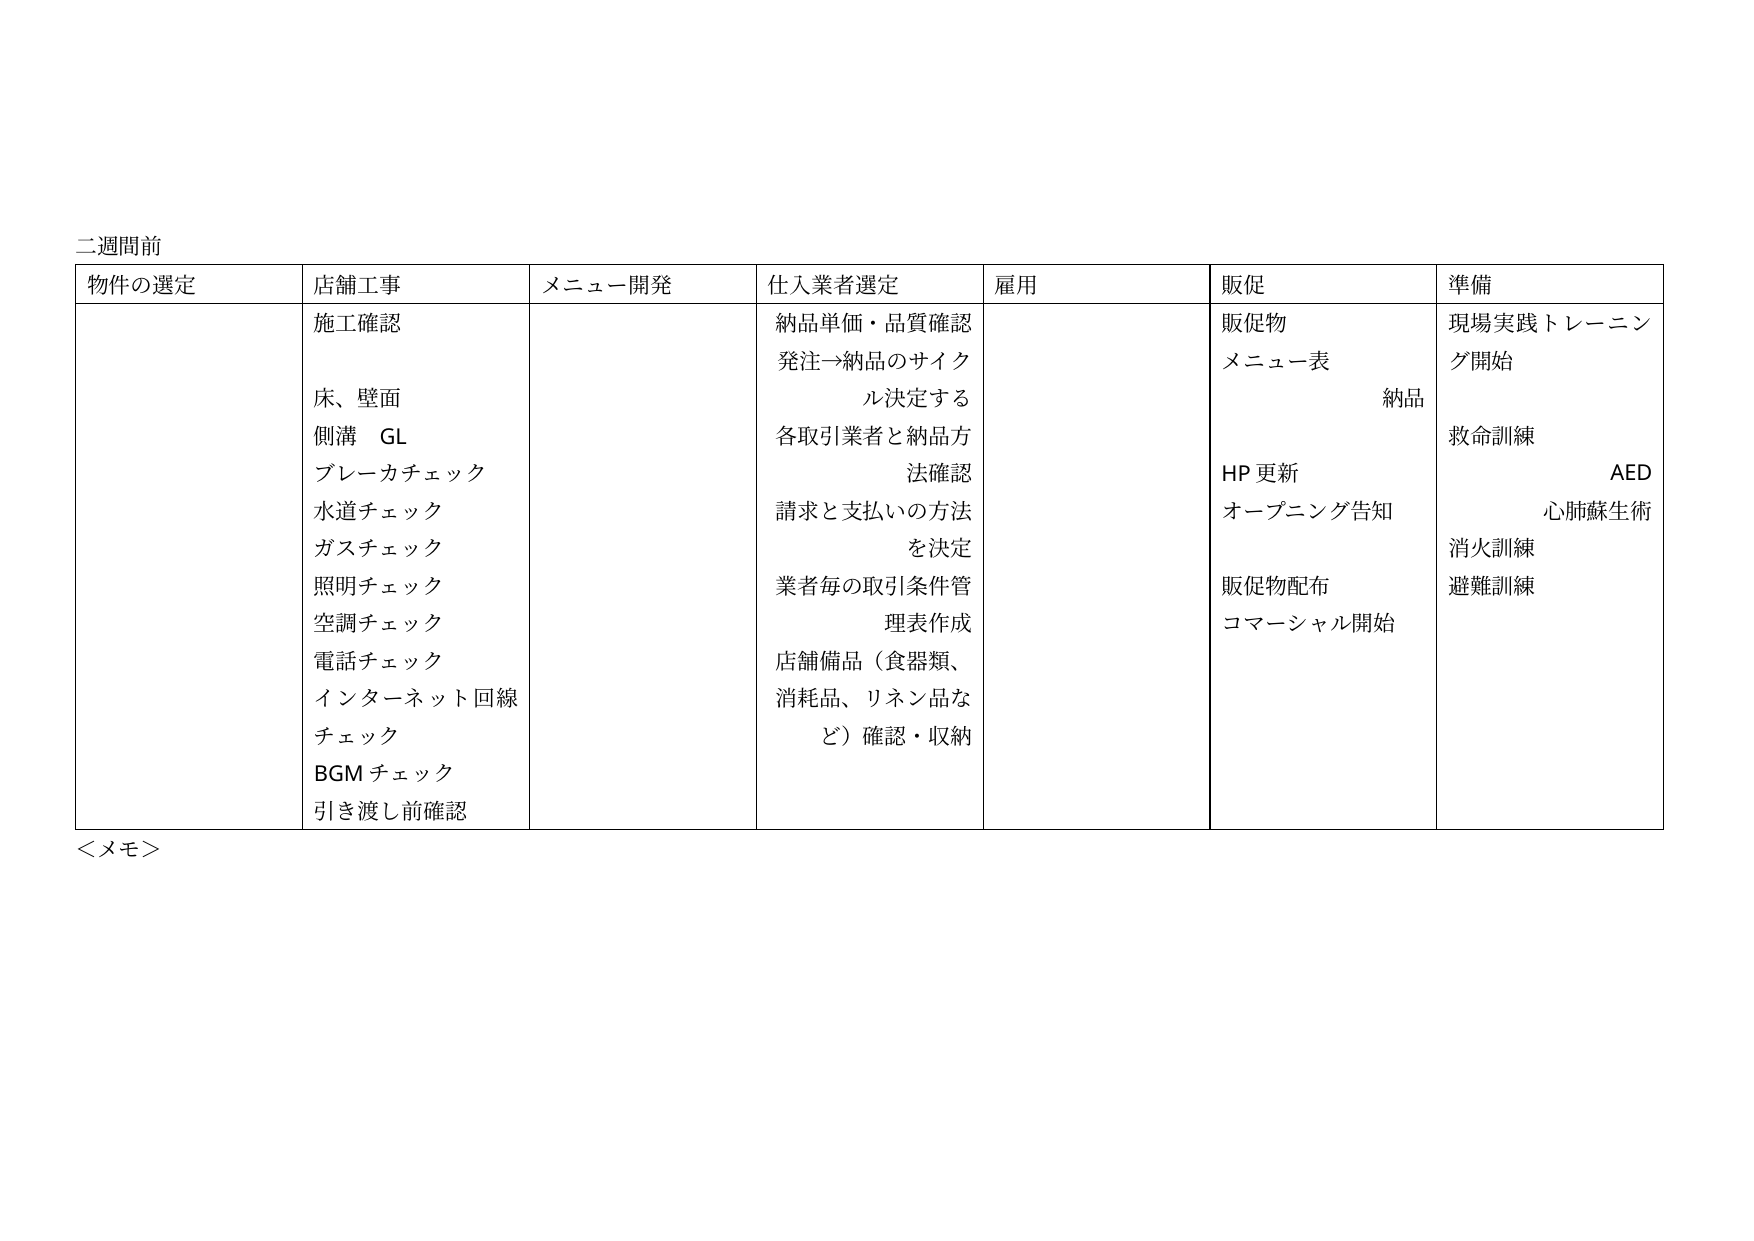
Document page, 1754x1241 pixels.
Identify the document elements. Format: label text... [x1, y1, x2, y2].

table_cell [530, 304, 756, 828]
text ＜メモ＞ [75, 829, 1679, 867]
table_header 物件の選定 [76, 265, 302, 302]
table_cell [984, 304, 1209, 828]
table_header 販促 [1211, 265, 1436, 302]
table_cell 納品単価・品質確認 発注→納品のサイクル決定する 各取引業者と納品方法確認 請求と支払いの方法を決定 業者毎の取引条件管理表作成 店舗備品（食器類、消耗品、リネン品など）確認・収納 [757, 304, 983, 828]
table_cell 現場実践トレーニング開始 救命訓練 AED 心肺蘇生術 消火訓練 避難訓練 [1437, 304, 1663, 828]
table_header 仕入業者選定 [757, 265, 983, 302]
table_header メニュー開発 [530, 265, 756, 302]
table_header 店舗工事 [303, 265, 529, 302]
table_header 準備 [1437, 265, 1663, 302]
table_header 雇用 [984, 265, 1209, 302]
table_cell 施工確認 床、壁面 側溝 GL ブレーカチェック 水道チェック ガスチェック 照明チェック 空調チェック 電話チェック インターネット回線チェック BGMチェック 引き渡し前確認 [303, 304, 529, 828]
text 二週間前 [75, 226, 1679, 264]
table_cell 販促物 メニュー表 納品 HP更新 オープニング告知 販促物配布 コマーシャル開始 [1211, 304, 1436, 828]
table_cell [76, 304, 302, 828]
